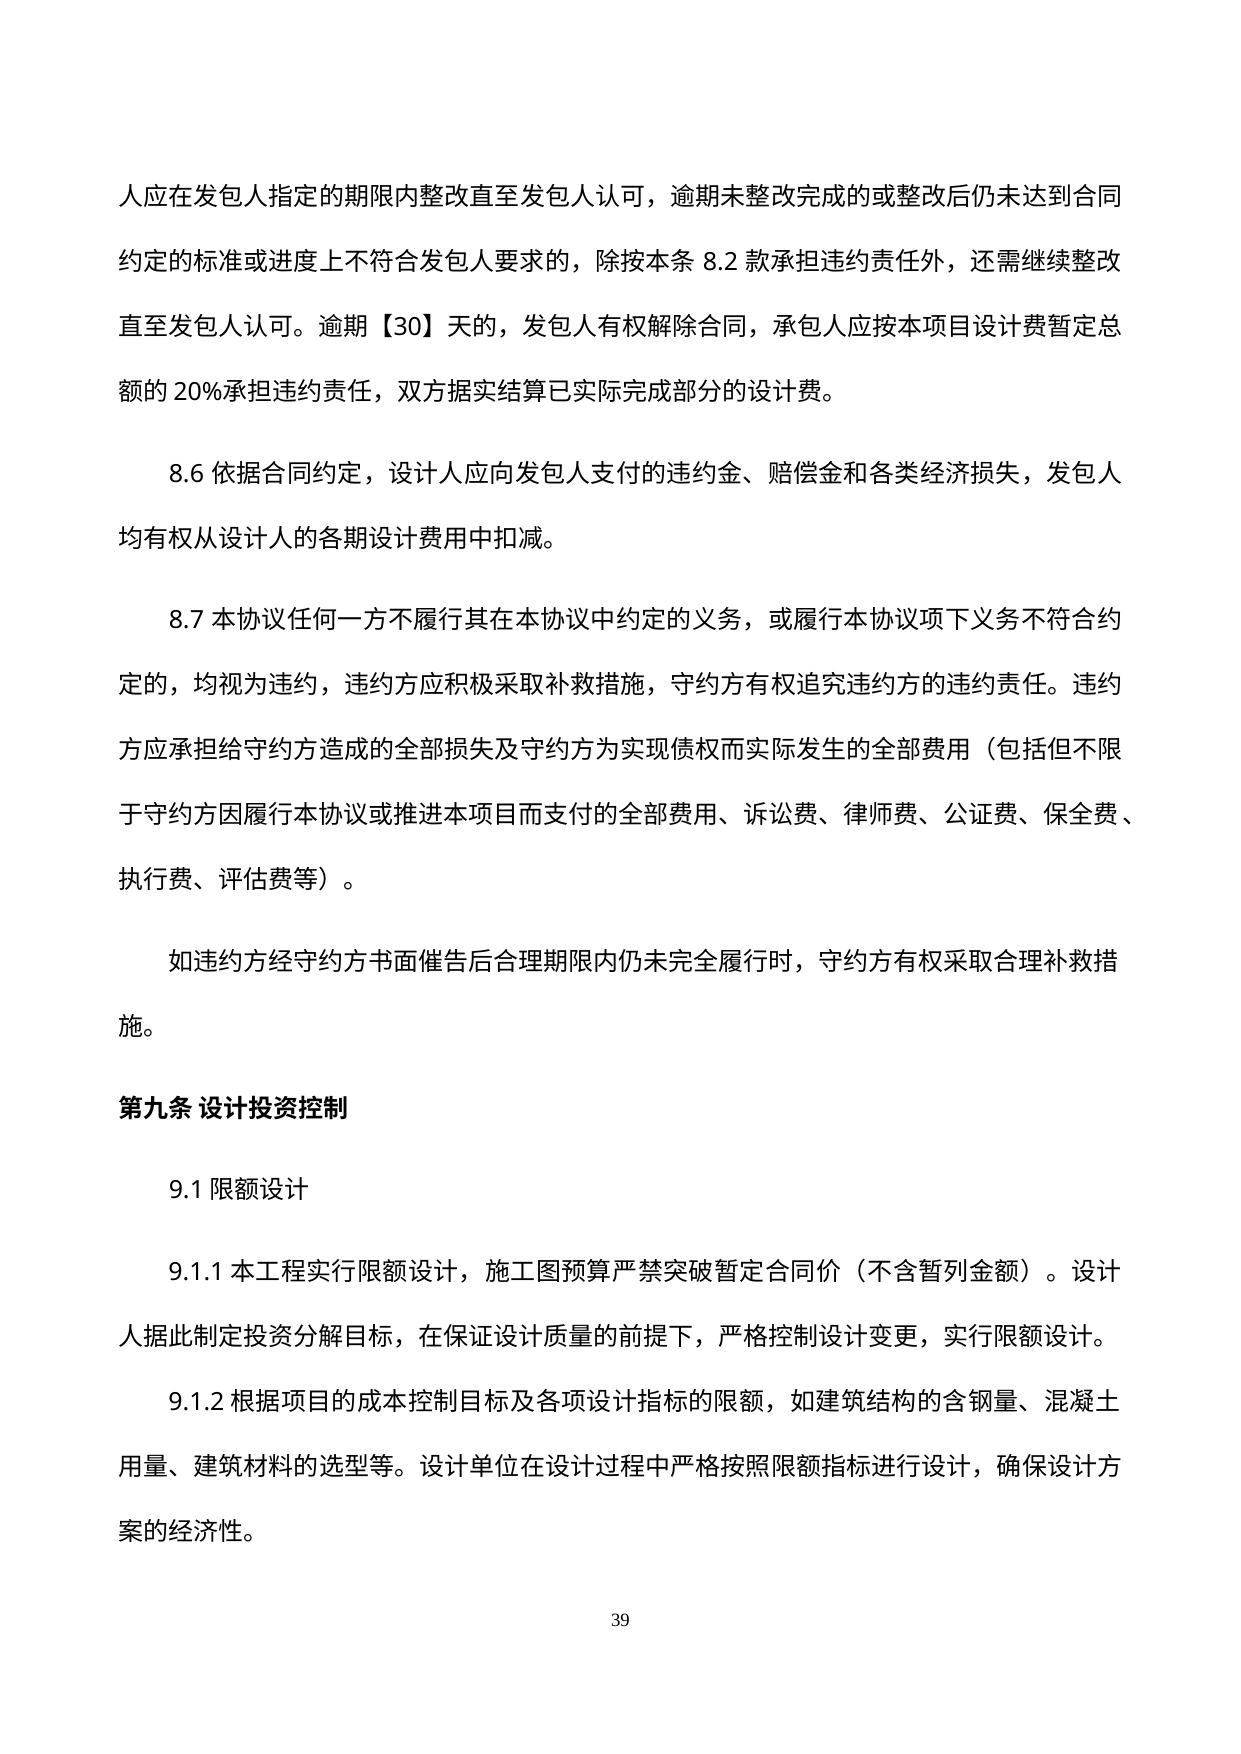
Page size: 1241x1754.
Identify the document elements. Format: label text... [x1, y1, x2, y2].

text 9.1限额设计 [118, 1155, 1122, 1220]
text 9.1.2根据项目的成本控制目标及各项设计指标的限额，如建筑结构的含钢量、混凝土用量、建筑材料的选型等。设计单位在设计过程中严格按照限额指标进行设计，确保设计方案的经济性。 [118, 1367, 1122, 1562]
text 8.6 依据合同约定，设计人应向发包人支付的违约金、赔偿金和各类经济损失，发包人均有权从设计人的各期设计费用中扣减。 [118, 439, 1122, 569]
text 第九条 设计投资控制 [118, 1074, 1122, 1139]
text 9.1.1本工程实行限额设计，施工图预算严禁突破暂定合同价（不含暂列金额）。设计人据此制定投资分解目标，在保证设计质量的前提下，严格控制设计变更，实行限额设计。 [118, 1237, 1122, 1367]
text 如违约方经守约方书面催告后合理期限内仍未完全履行时，守约方有权采取合理补救措施。 [118, 927, 1122, 1057]
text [118, 162, 1122, 422]
text 8.7 本协议任何一方不履行其在本协议中约定的义务，或履行本协议项下义务不符合约定的，均视为违约，违约方应积极采取补救措施，守约方有权追究违约方的违约责任。违约方应承担给守约方造成的全部损失及守约方为实现债权而实际发生的全部费用（包括但不限于守约方因履行本协议或推进本项目而支付的全部费用、诉讼费、律师费、公证费、保全费、执行费、评估费等）。 [118, 585, 1122, 910]
